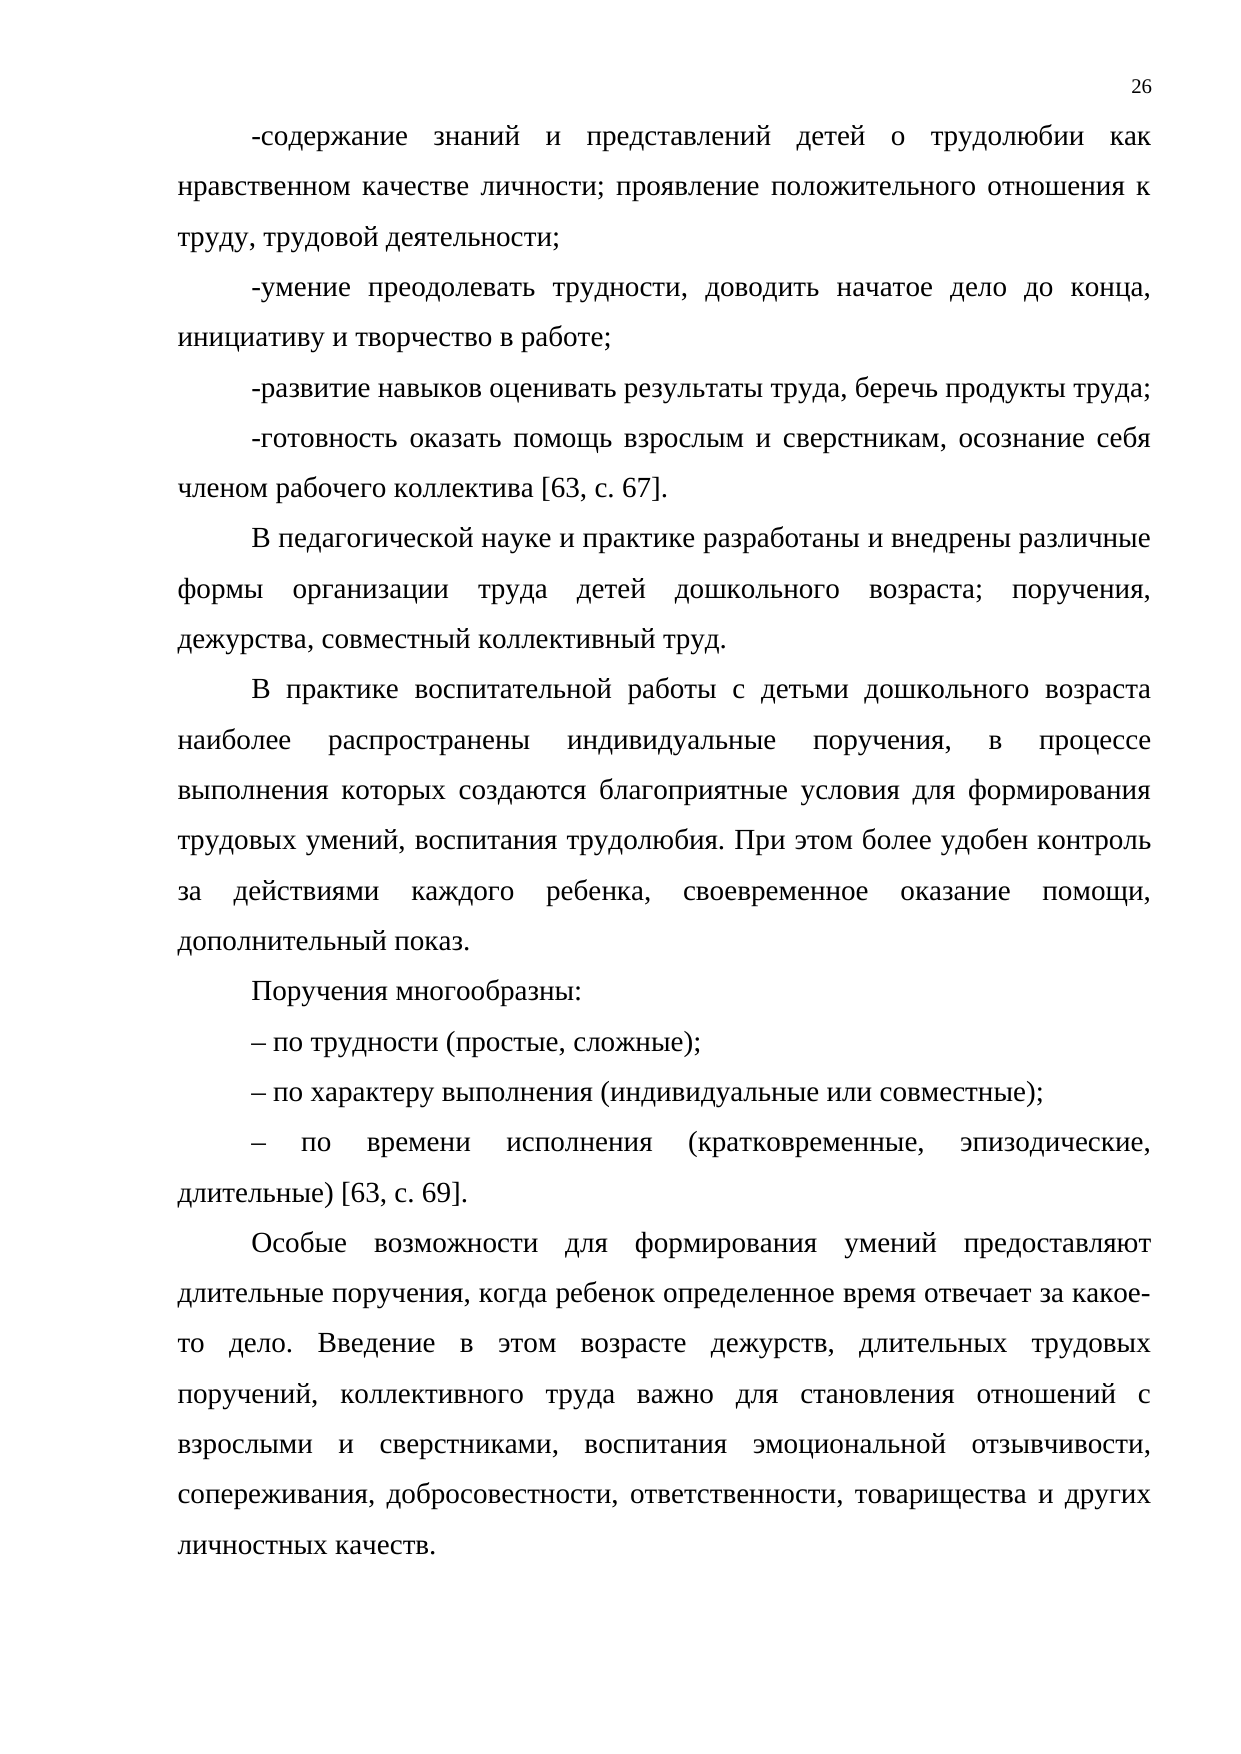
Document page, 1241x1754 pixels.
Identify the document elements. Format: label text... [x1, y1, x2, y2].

text Поручения многообразны: [177, 973, 1152, 1007]
text -умение преодолевать трудности, доводить начатое дело до конца, инициативу и творчество в работе; [177, 269, 1152, 353]
text В практике воспитательной работы с детьми дошкольного возраста наиболее распространены индивидуальные поручения, в процессе выполнения которых создаются благоприятные условия для формирования трудовых умений, воспитания трудолюбия. При этом более удобен контроль за действиями каждого ребенка, своевременное оказание помощи, дополнительный показ. [177, 672, 1152, 957]
text В педагогической науке и практике разработаны и внедрены различные формы организации труда детей дошкольного возраста; поручения, дежурства, совместный коллективный труд. [177, 521, 1152, 655]
text – по характеру выполнения (индивидуальные или совместные); [177, 1074, 1152, 1108]
text -содержание знаний и представлений детей о трудолюбии как нравственном качестве личности; проявление положительного отношения к труду, трудовой деятельности; [177, 118, 1152, 252]
text – по трудности (простые, сложные); [177, 1024, 1152, 1057]
text – по времени исполнения (кратковременные, эпизодические, длительные) [63, с. 69]. [177, 1124, 1152, 1208]
text -развитие навыков оценивать результаты труда, беречь продукты труда; [177, 370, 1152, 403]
text -готовность оказать помощь взрослым и сверстникам, осознание себя членом рабочего коллектива [63, с. 67]. [177, 420, 1152, 504]
text Особые возможности для формирования умений предоставляют длительные поручения, когда ребенок определенное время отвечает за какое-то дело. Введение в этом возрасте дежурств, длительных трудовых поручений, коллективного труда важно для становления отношений с взрослыми и сверстниками, воспитания эмоциональной отзывчивости, сопереживания, добросовестности, ответственности, товарищества и других личностных качеств. [177, 1225, 1152, 1560]
